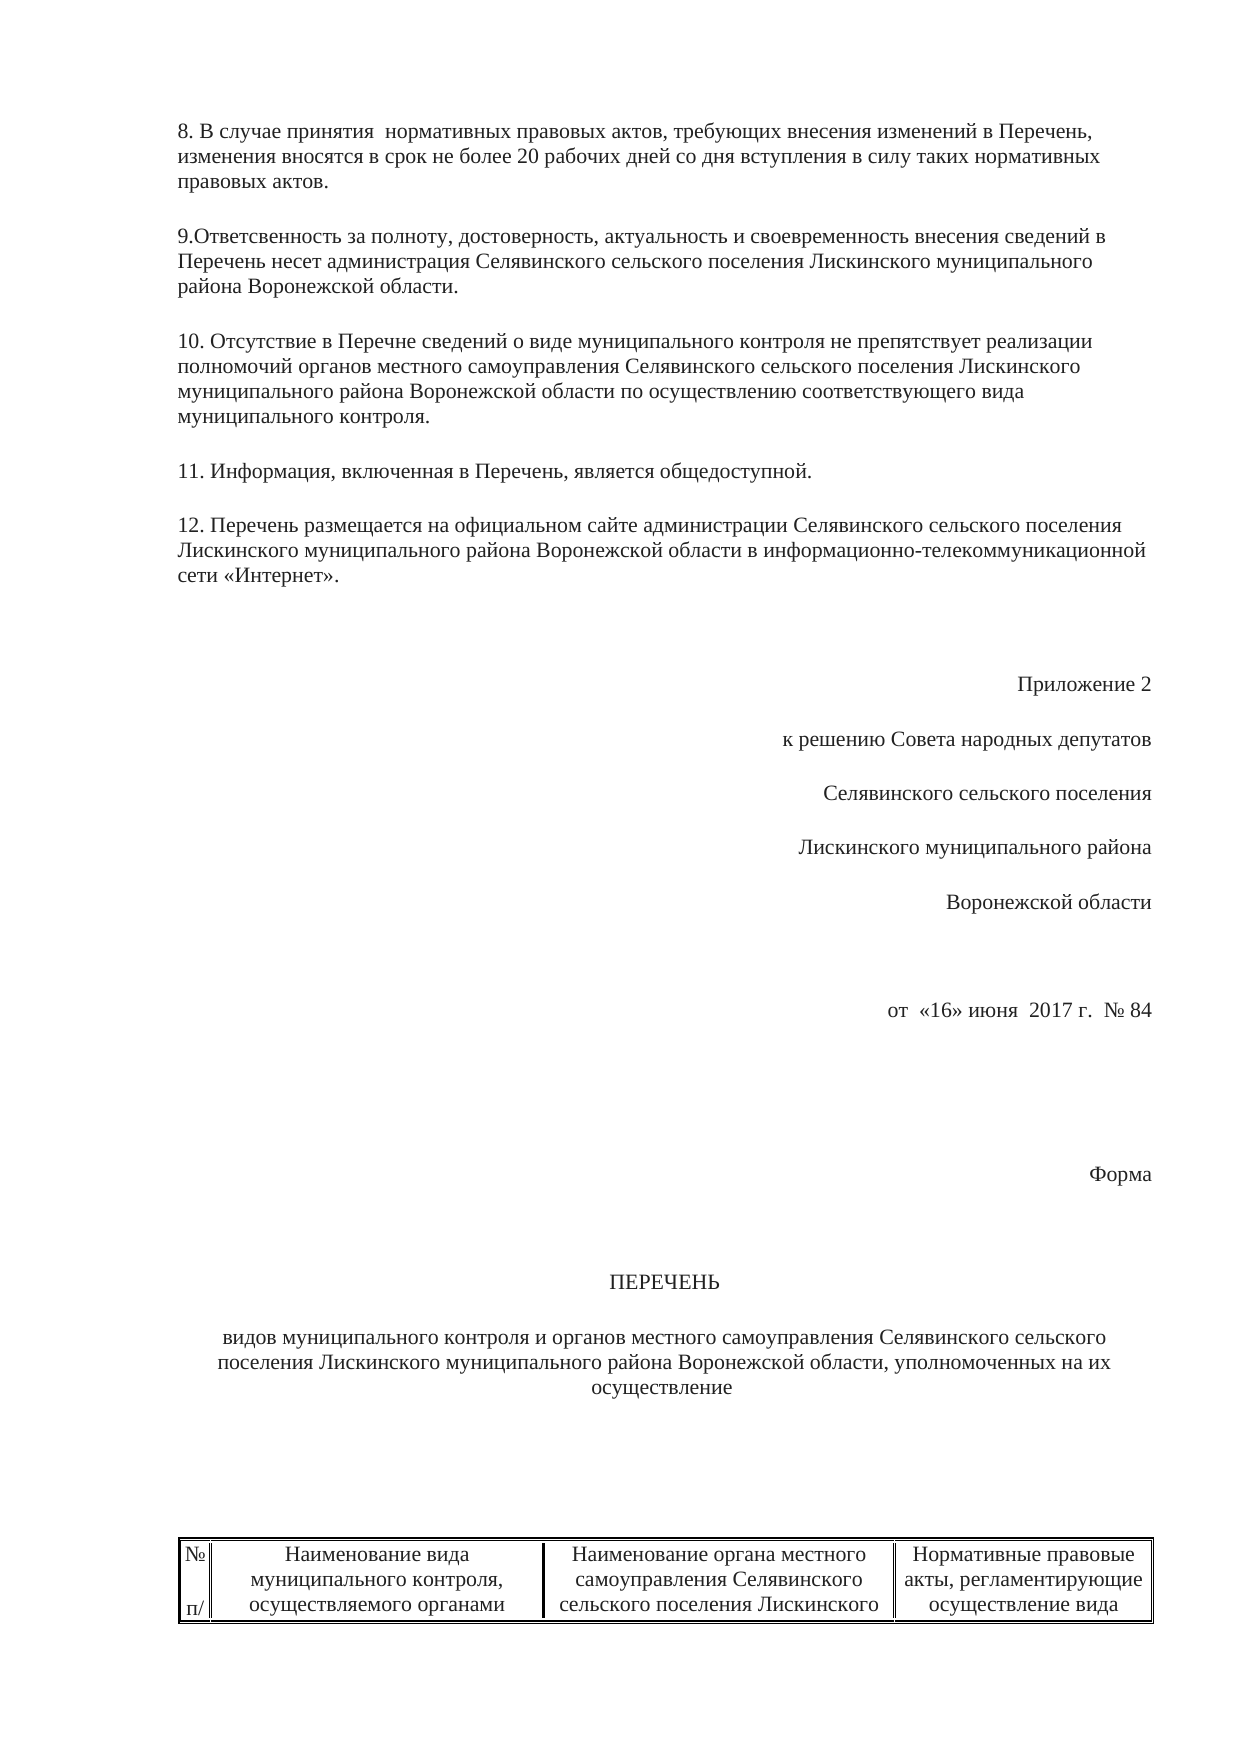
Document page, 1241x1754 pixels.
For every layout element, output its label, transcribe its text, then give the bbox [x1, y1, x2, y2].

table_header № п/п [181, 1541, 211, 1620]
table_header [211, 1541, 543, 1620]
text Селявинского сельского поселения [177, 780, 1152, 805]
text Лискинского муниципального района [177, 834, 1152, 859]
text Приложение 2 [177, 671, 1152, 696]
text 10. Отсутствие в Перечне сведений о виде муниципального контроля не препятствует реализации полномочий органов местного самоуправления Селявинского сельского поселения Лискинского муниципального района Воронежской области по осуществлению соответствующего вида муниципального контроля. [177, 328, 1152, 428]
text 11. Информация, включенная в Перечень, является общедоступной. [177, 458, 1152, 483]
text от «16» июня 2017 г. № 84 [177, 997, 1152, 1023]
text 12. Перечень размещается на официальном сайте администрации Селявинского сельского поселения Лискинского муниципального района Воронежской области в информационно-телекоммуникационной сети «Интернет». [177, 512, 1152, 588]
text к решению Совета народных депутатов [177, 726, 1152, 751]
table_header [543, 1541, 895, 1620]
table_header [895, 1541, 1151, 1620]
text Воронежской области [177, 889, 1152, 914]
text Форма [177, 1161, 1152, 1186]
text видов муниципального контроля и органов местного самоуправления Селявинского сельского поселения Лискинского муниципального района Воронежской области, уполномоченных на их осуществление [177, 1324, 1152, 1399]
text 9.Ответсвенность за полноту, достоверность, актуальность и своевременность внесения сведений в Перечень несет администрация Селявинского сельского поселения Лискинского муниципального района Воронежской области. [177, 223, 1152, 298]
text 8. В случае принятия нормативных правовых актов, требующих внесения изменений в Перечень, изменения вносятся в срок не более 20 рабочих дней со дня вступления в силу таких нормативных правовых актов. [177, 118, 1152, 194]
text ПЕРЕЧЕНЬ [177, 1269, 1152, 1294]
